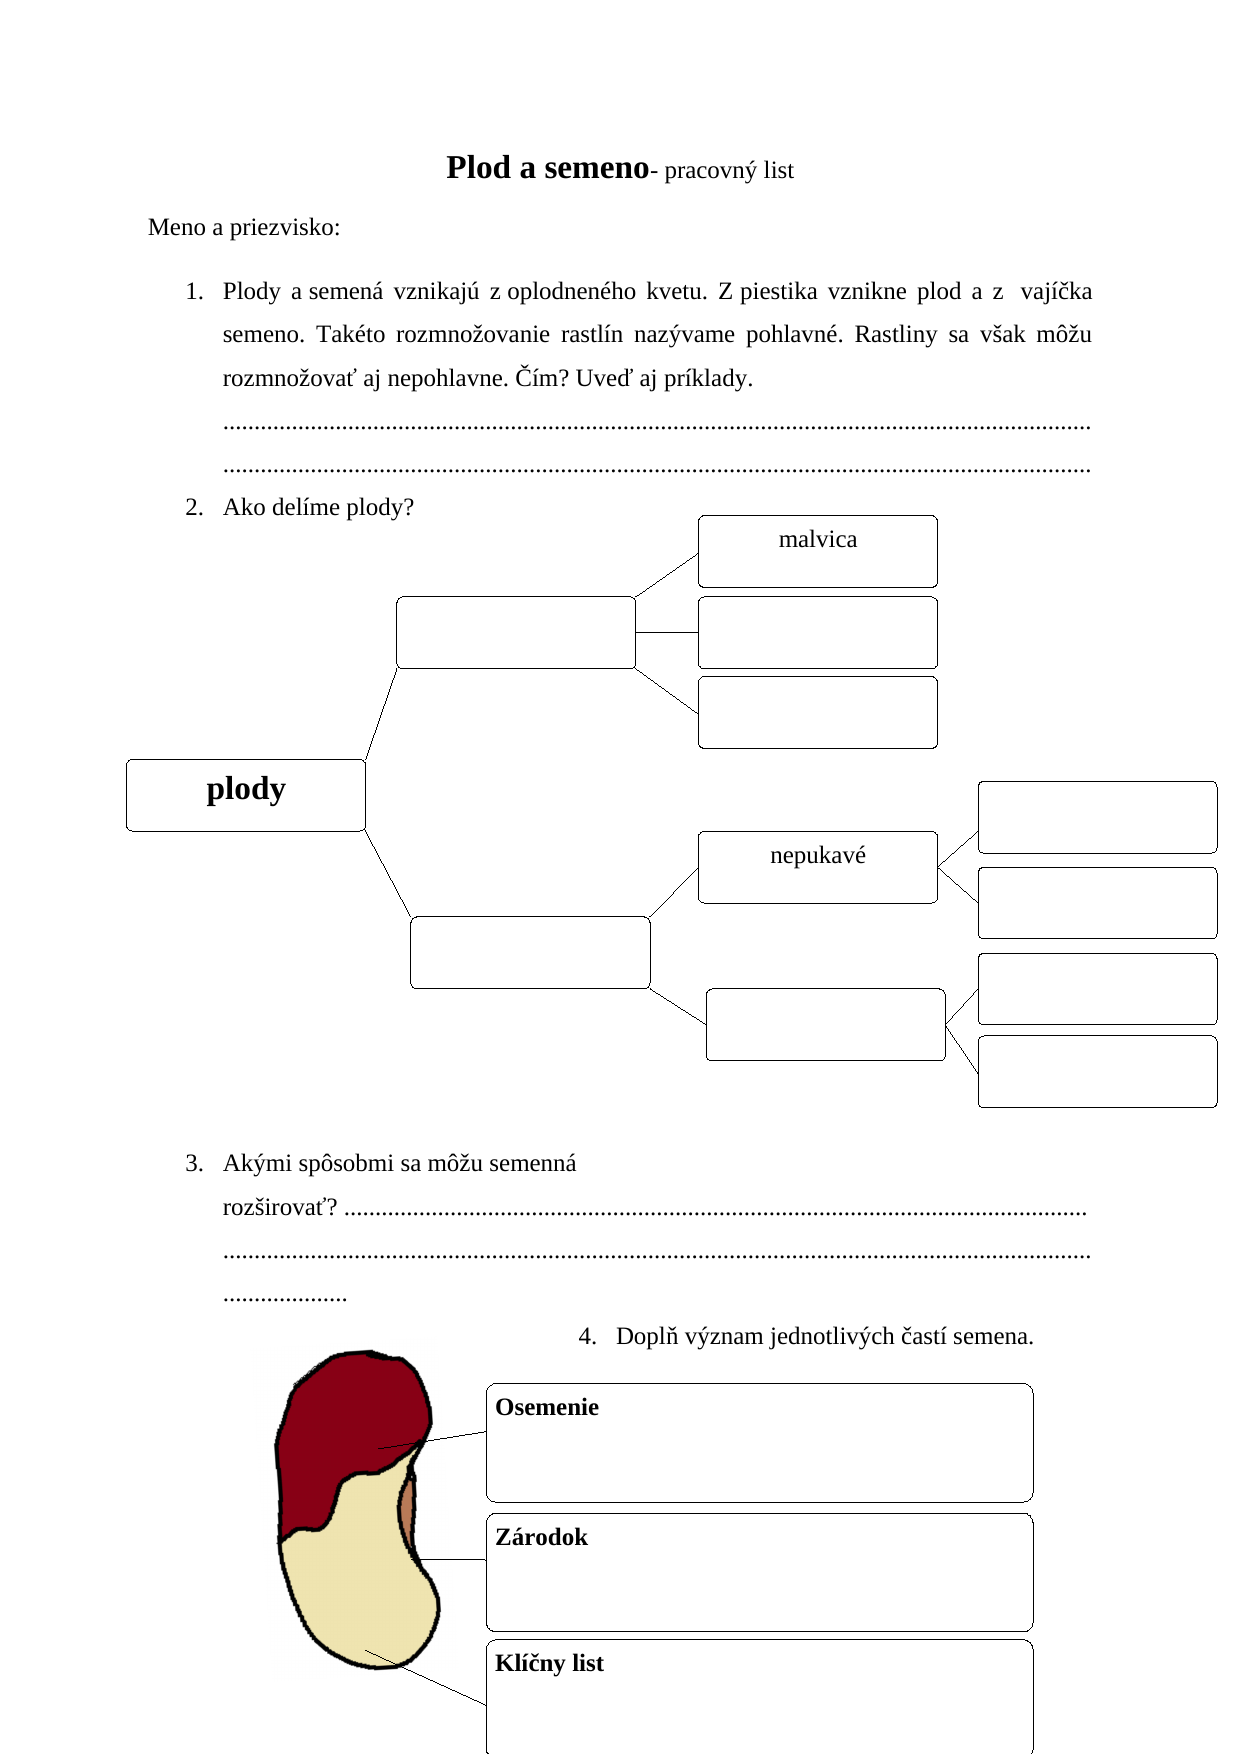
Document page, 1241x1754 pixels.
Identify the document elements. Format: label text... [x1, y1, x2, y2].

text Plod a semeno- pracovný list [148, 148, 1093, 186]
list Ako delíme plody? [185, 492, 1093, 521]
list Doplň význam jednotlivých častí semena. [185, 1321, 1093, 1350]
picture [251, 1337, 458, 1681]
list Akými spôsobmi sa môžu semenná rozširovať? ...................................................................................................................................................................................................................................................................................... [185, 1148, 1093, 1307]
list Plody a semená vznikajú z oplodneného kvetu. Z piestika vznikne plod a z vajíčka semeno. Takéto rozmnožovanie rastlín nazývame pohlavné. Rastliny sa však môžu rozmnožovať aj nepohlavne. Čím? Uveď aj príklady. [185, 276, 1093, 391]
text Meno a priezvisko: [148, 212, 1093, 241]
list ...................................................................................................................................................................................................................................................................................... [223, 406, 1093, 478]
